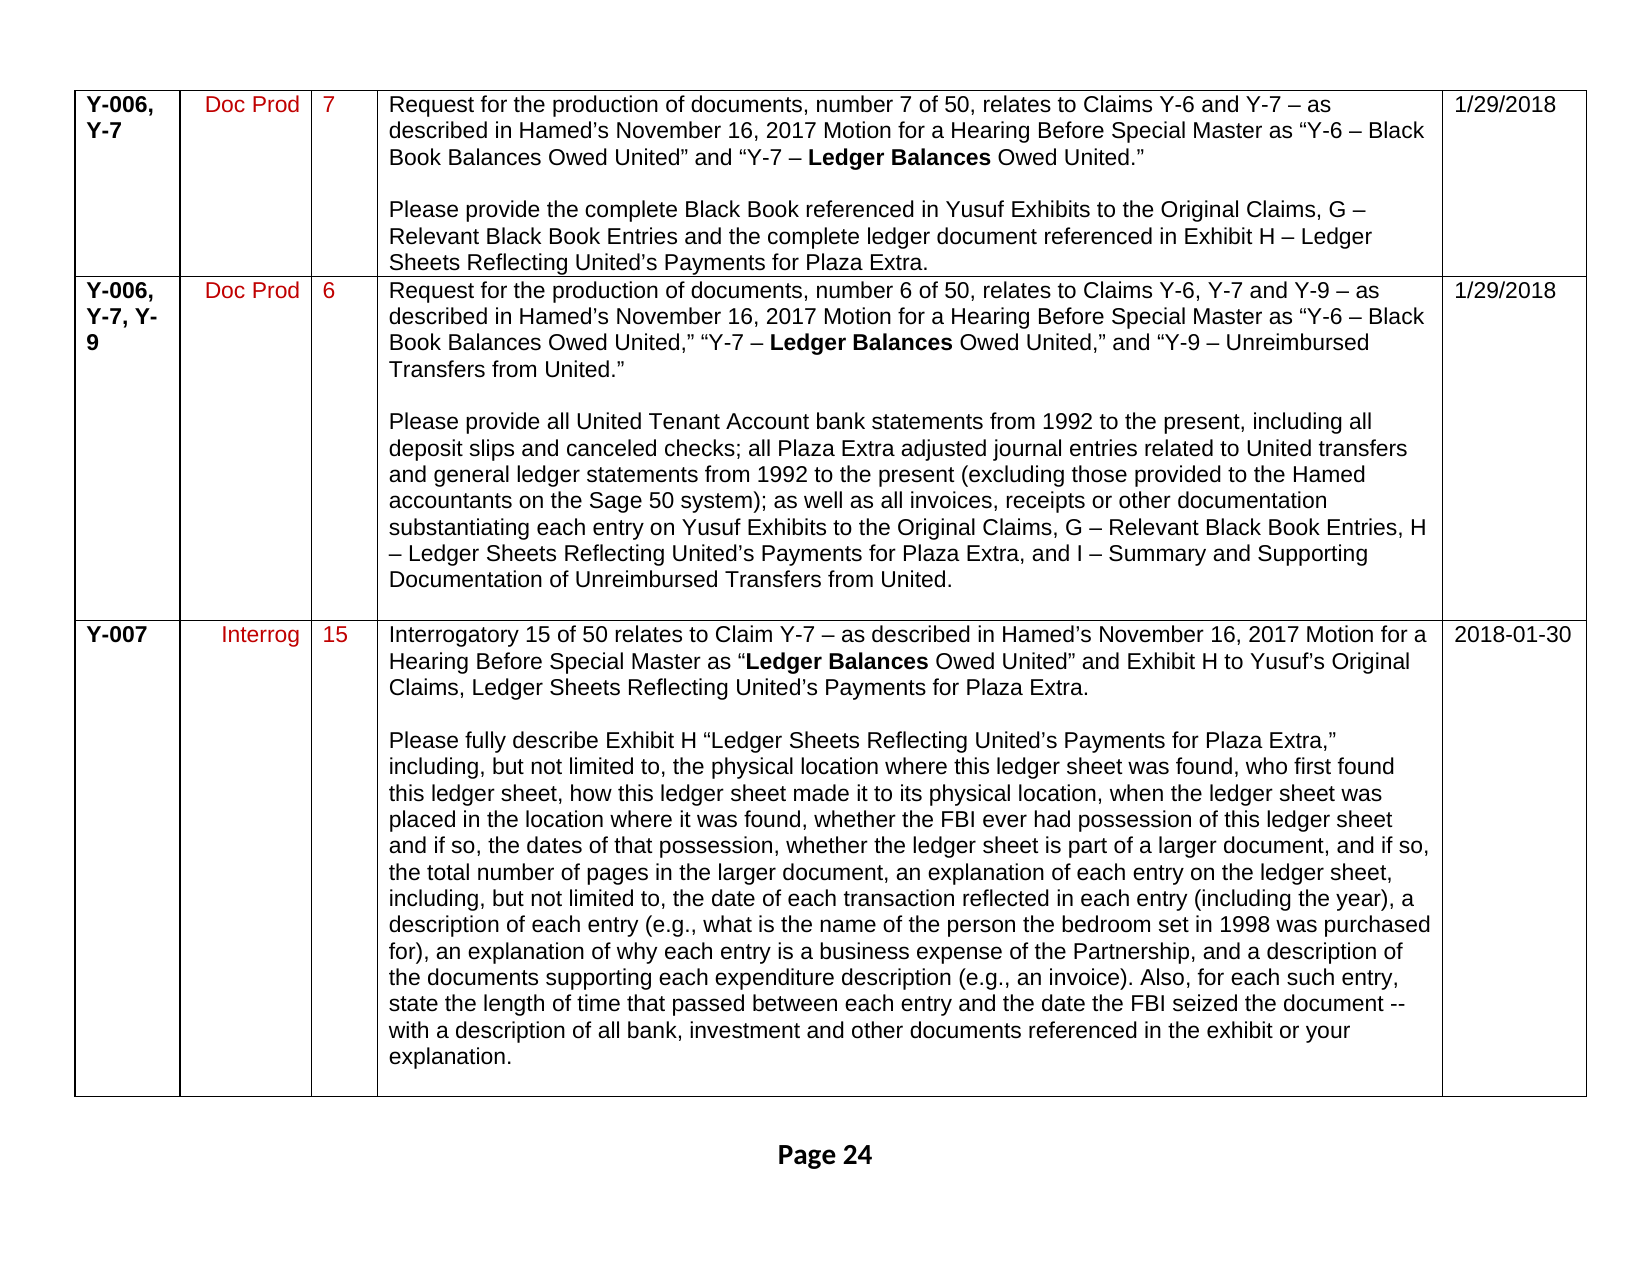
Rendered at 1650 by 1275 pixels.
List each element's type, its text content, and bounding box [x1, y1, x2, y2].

table_cell Doc Prod [181, 91, 311, 276]
table_cell Y-006, Y-7 [76, 91, 179, 276]
table_cell Interrog [181, 621, 311, 1096]
table_cell 2018-01-30 [1443, 621, 1586, 1096]
table_cell 6 [312, 277, 377, 620]
table_cell 7 [312, 91, 377, 276]
table_cell Request for the production of documents, number 7 of 50, relates to Claims Y-6 and Y-7 – as described in Hamed’s November 16, 2017 Motion for a Hearing Before Special Master as “Y-6 – Black Book Balances Owed United” and “Y-7 – Ledger Balances Owed United.” Please provide the complete Black Book referenced in Yusuf Exhibits to the Original Claims, G – Relevant Black Book Entries and the complete ledger document referenced in Exhibit H – Ledger Sheets Reflecting United’s Payments for Plaza Extra. [378, 91, 1442, 276]
table_cell Y-006, Y-7, Y-9 [76, 277, 179, 620]
table_cell Request for the production of documents, number 6 of 50, relates to Claims Y-6, Y-7 and Y-9 – as described in Hamed’s November 16, 2017 Motion for a Hearing Before Special Master as “Y-6 – Black Book Balances Owed United,” “Y-7 – Ledger Balances Owed United,” and “Y-9 – Unreimbursed Transfers from United.” Please provide all United Tenant Account bank statements from 1992 to the present, including all deposit slips and canceled checks; all Plaza Extra adjusted journal entries related to United transfers and general ledger statements from 1992 to the present (excluding those provided to the Hamed accountants on the Sage 50 system); as well as all invoices, receipts or other documentation substantiating each entry on Yusuf Exhibits to the Original Claims, G – Relevant Black Book Entries, H – Ledger Sheets Reflecting United’s Payments for Plaza Extra, and I – Summary and Supporting Documentation of Unreimbursed Transfers from United. [378, 277, 1442, 620]
table_cell Interrogatory 15 of 50 relates to Claim Y-7 – as described in Hamed’s November 16, 2017 Motion for a Hearing Before Special Master as “Ledger Balances Owed United” and Exhibit H to Yusuf’s Original Claims, Ledger Sheets Reflecting United’s Payments for Plaza Extra. Please fully describe Exhibit H “Ledger Sheets Reflecting United’s Payments for Plaza Extra,” including, but not limited to, the physical location where this ledger sheet was found, who first found this ledger sheet, how this ledger sheet made it to its physical location, when the ledger sheet was placed in the location where it was found, whether the FBI ever had possession of this ledger sheet and if so, the dates of that possession, whether the ledger sheet is part of a larger document, and if so, the total number of pages in the larger document, an explanation of each entry on the ledger sheet, including, but not limited to, the date of each transaction reflected in each entry (including the year), a description of each entry (e.g., what is the name of the person the bedroom set in 1998 was purchased for), an explanation of why each entry is a business expense of the Partnership, and a description of the documents supporting each expenditure description (e.g., an invoice). Also, for each such entry, state the length of time that passed between each entry and the date the FBI seized the document -- with a description of all bank, investment and other documents referenced in the exhibit or your explanation. [378, 621, 1442, 1096]
table_cell Y-007 [76, 621, 179, 1096]
table_cell Doc Prod [181, 277, 311, 620]
table_cell 1/29/2018 [1443, 91, 1586, 276]
table_cell 15 [312, 621, 377, 1096]
table_cell 1/29/2018 [1443, 277, 1586, 620]
